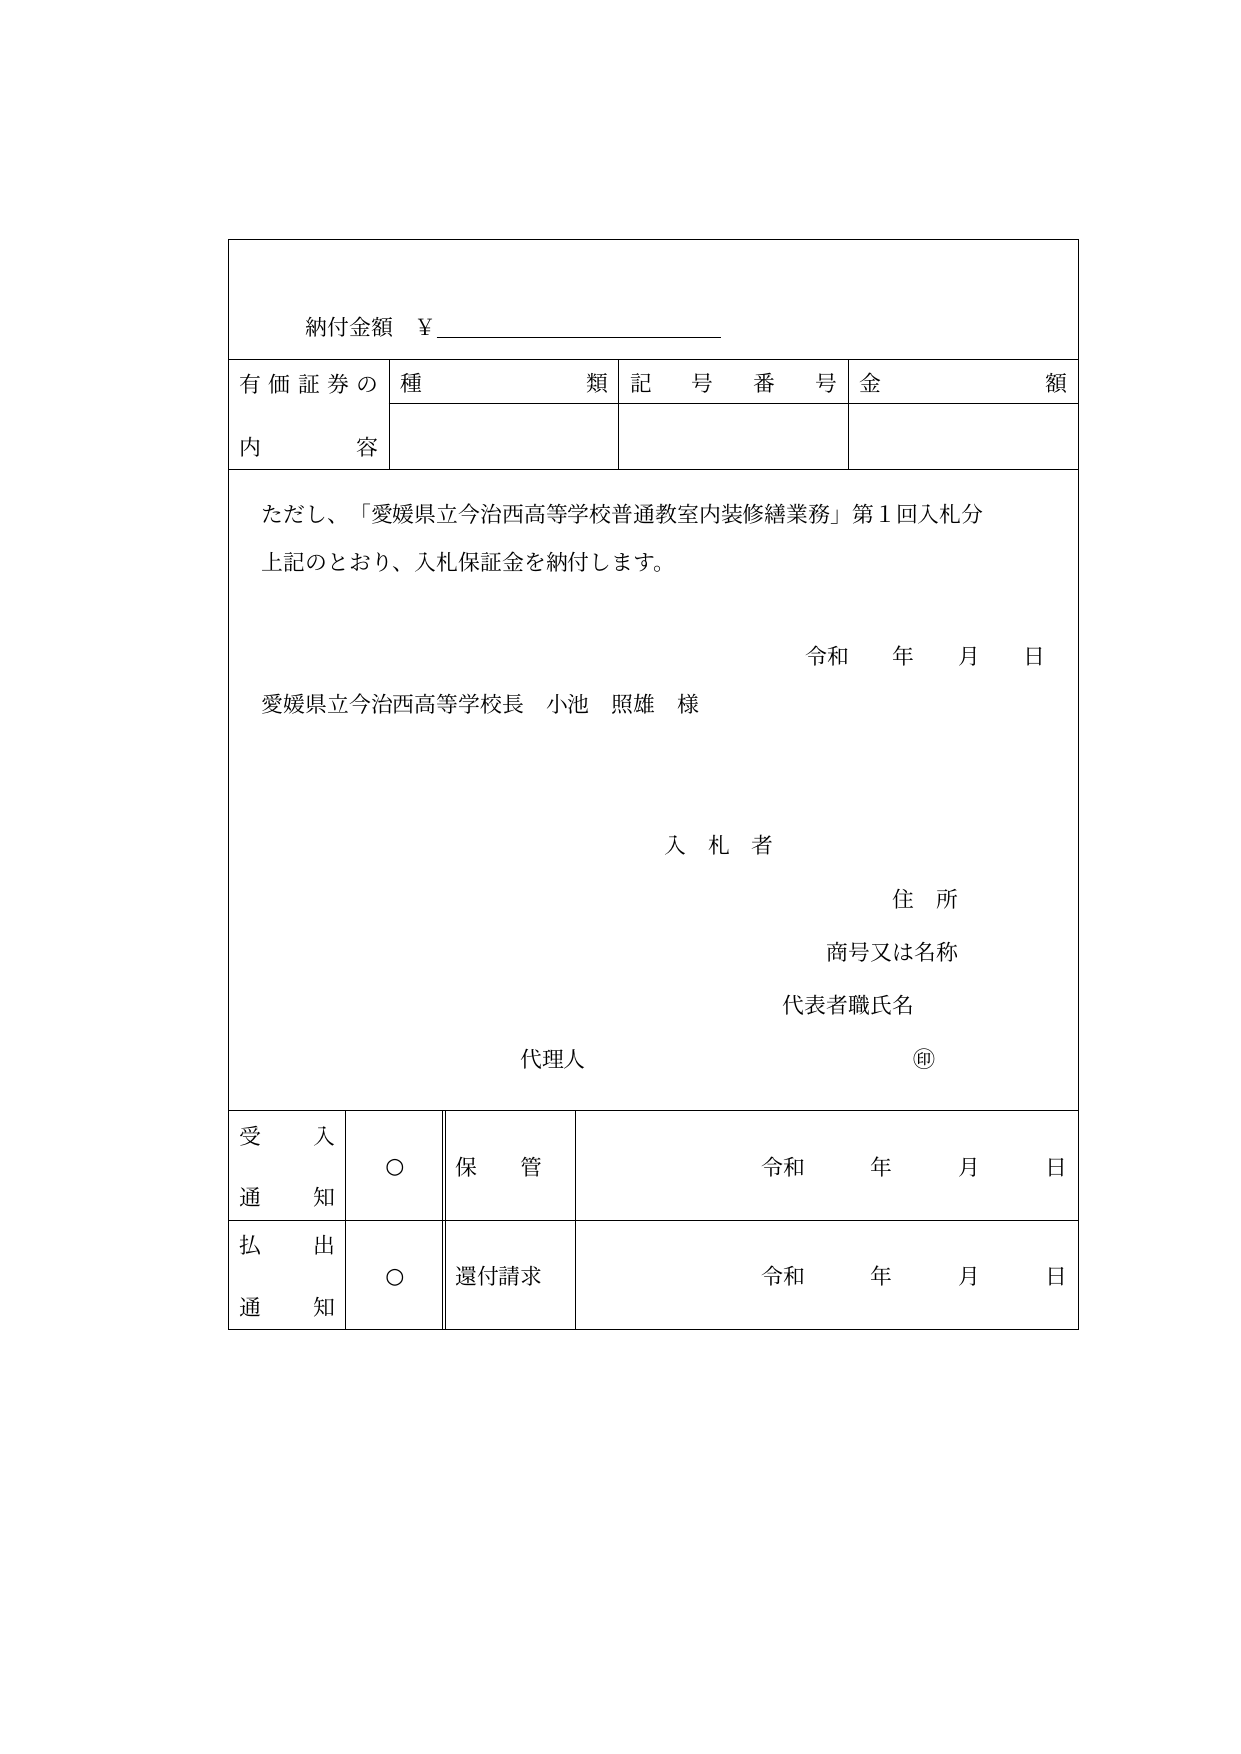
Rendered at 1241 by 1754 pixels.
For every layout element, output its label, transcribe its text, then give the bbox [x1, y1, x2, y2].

table_cell 印 [346, 1221, 442, 1329]
table_cell 令和 年 月 日 [576, 1221, 1078, 1329]
table_cell [390, 404, 618, 469]
table_cell [849, 404, 1078, 469]
table_cell [619, 404, 848, 469]
table_cell 保 管 [446, 1111, 575, 1220]
table_cell 令和 年 月 日 [576, 1111, 1078, 1220]
table_cell ただし、「愛媛県立今治西高等学校普通教室内装修繕業務」第１回入札分 上記のとおり、入札保証金を納付します。 令和 年 月 日 愛媛県立今治西高等学校長 小池 照雄 様 入 札 者 住 所 商号又は名称 代表者職氏名 代理人 ㊞ [229, 470, 1078, 1110]
table_cell 記号番号 [619, 360, 848, 403]
table_cell 種類 [390, 360, 618, 403]
table_cell 有価証券の 内容 [229, 360, 389, 469]
table_cell 印 [346, 1111, 442, 1220]
table_cell 還付請求 [446, 1221, 575, 1329]
table_cell 払出 通知 [229, 1221, 345, 1329]
table_cell 金額 [849, 360, 1078, 403]
table_header 納付金額 ￥ [229, 240, 1078, 359]
table_cell 受入 通知 [229, 1111, 345, 1220]
